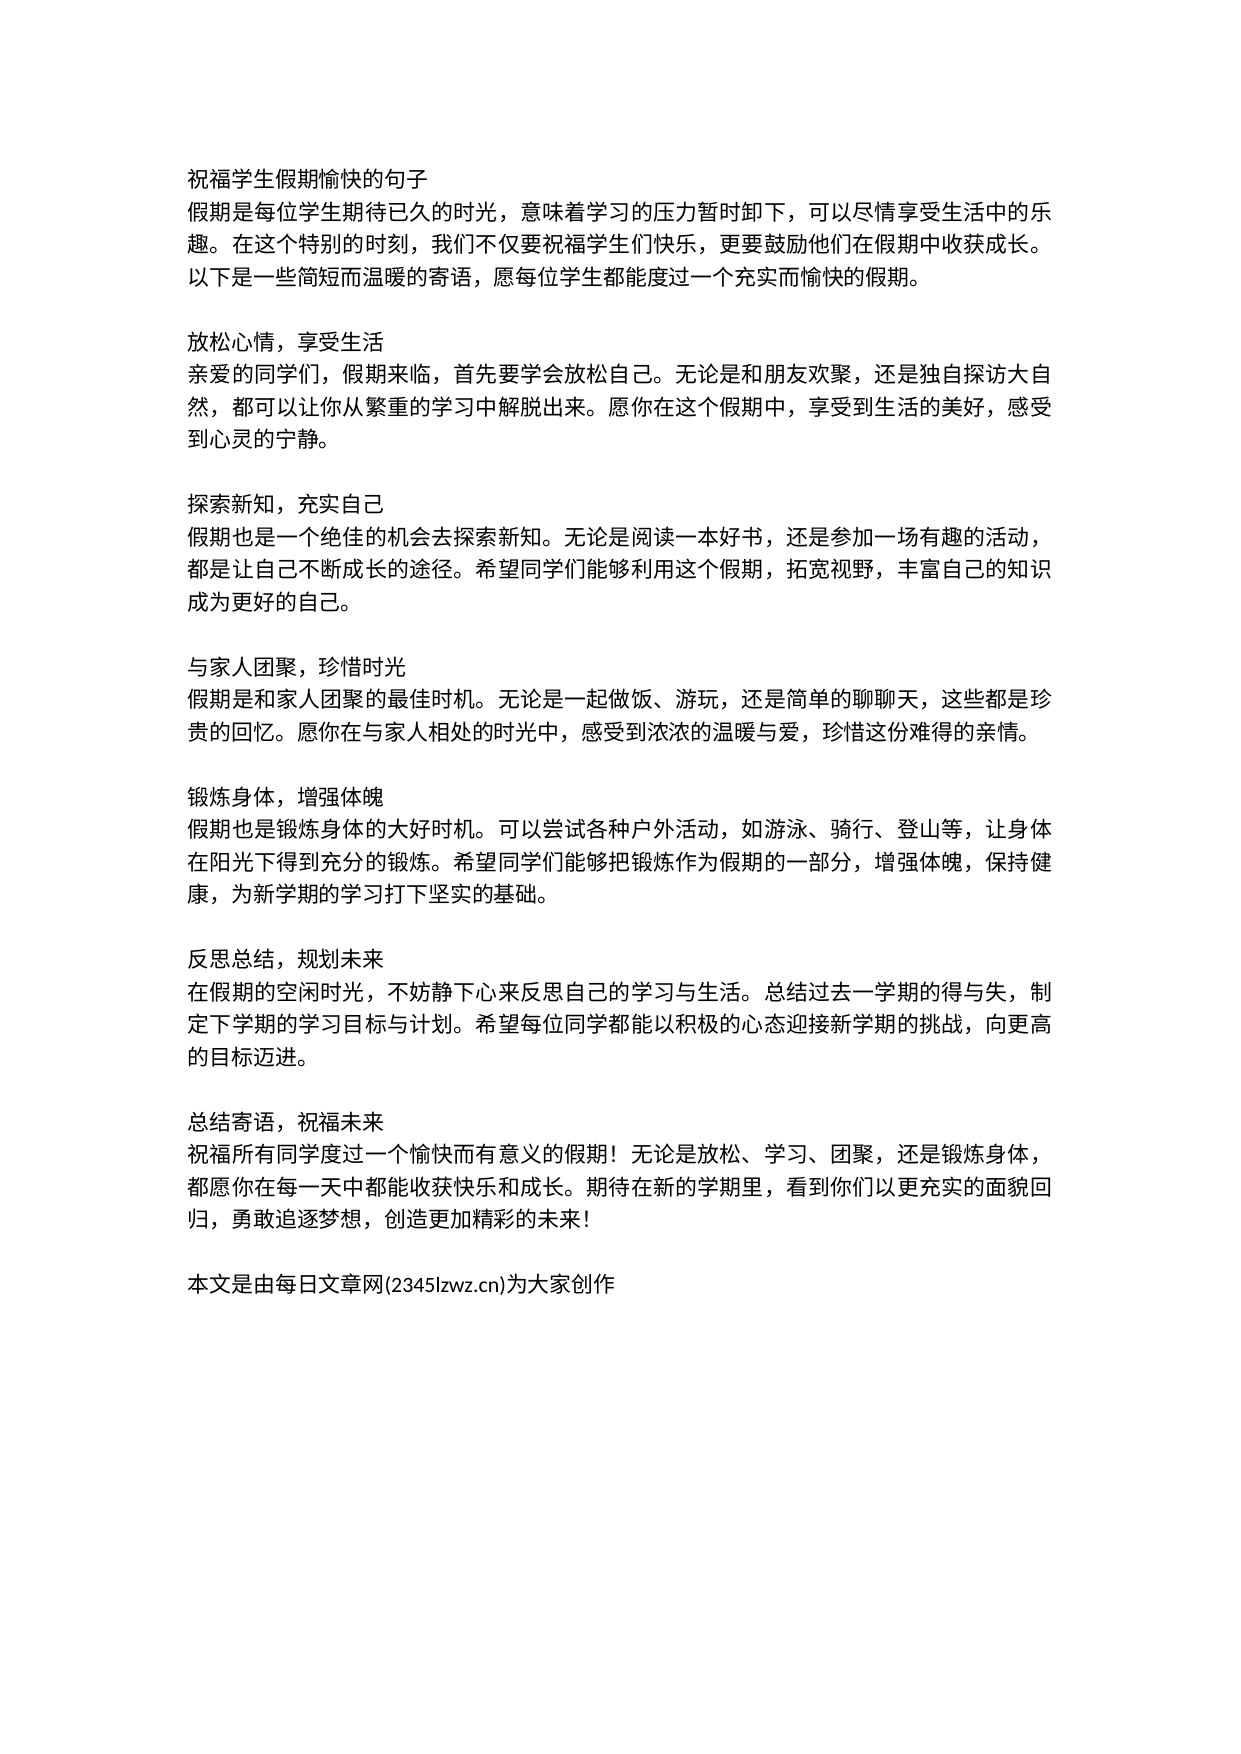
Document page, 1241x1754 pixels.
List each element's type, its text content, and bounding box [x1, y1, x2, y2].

text 探索新知，充实自己 [187, 487, 1053, 519]
text 锻炼身体，增强体魄 [187, 779, 1053, 812]
text 假期也是锻炼身体的大好时机。可以尝试各种户外活动，如游泳、骑行、登山等，让身体在阳光下得到充分的锻炼。希望同学们能够把锻炼作为假期的一部分，增强体魄，保持健康，为新学期的学习打下坚实的基础。 [187, 812, 1053, 909]
text 反思总结，规划未来 [187, 942, 1053, 974]
text 祝福学生假期愉快的句子 [187, 162, 1053, 194]
text 本文是由每日文章网(2345lzwz.cn)为大家创作 [187, 1267, 1053, 1299]
text 假期也是一个绝佳的机会去探索新知。无论是阅读一本好书，还是参加一场有趣的活动，都是让自己不断成长的途径。希望同学们能够利用这个假期，拓宽视野，丰富自己的知识，成为更好的自己。 [187, 519, 1053, 617]
text 总结寄语，祝福未来 [187, 1104, 1053, 1137]
text 亲爱的同学们，假期来临，首先要学会放松自己。无论是和朋友欢聚，还是独自探访大自然，都可以让你从繁重的学习中解脱出来。愿你在这个假期中，享受到生活的美好，感受到心灵的宁静。 [187, 357, 1053, 454]
text 祝福所有同学度过一个愉快而有意义的假期！无论是放松、学习、团聚，还是锻炼身体，都愿你在每一天中都能收获快乐和成长。期待在新的学期里，看到你们以更充实的面貌回归，勇敢追逐梦想，创造更加精彩的未来！ [187, 1137, 1053, 1234]
text 放松心情，享受生活 [187, 324, 1053, 357]
text 假期是和家人团聚的最佳时机。无论是一起做饭、游玩，还是简单的聊聊天，这些都是珍贵的回忆。愿你在与家人相处的时光中，感受到浓浓的温暖与爱，珍惜这份难得的亲情。 [187, 682, 1053, 747]
text 与家人团聚，珍惜时光 [187, 649, 1053, 682]
text 假期是每位学生期待已久的时光，意味着学习的压力暂时卸下，可以尽情享受生活中的乐趣。在这个特别的时刻，我们不仅要祝福学生们快乐，更要鼓励他们在假期中收获成长。以下是一些简短而温暖的寄语，愿每位学生都能度过一个充实而愉快的假期。 [187, 194, 1053, 292]
text 在假期的空闲时光，不妨静下心来反思自己的学习与生活。总结过去一学期的得与失，制定下学期的学习目标与计划。希望每位同学都能以积极的心态迎接新学期的挑战，向更高的目标迈进。 [187, 974, 1053, 1072]
